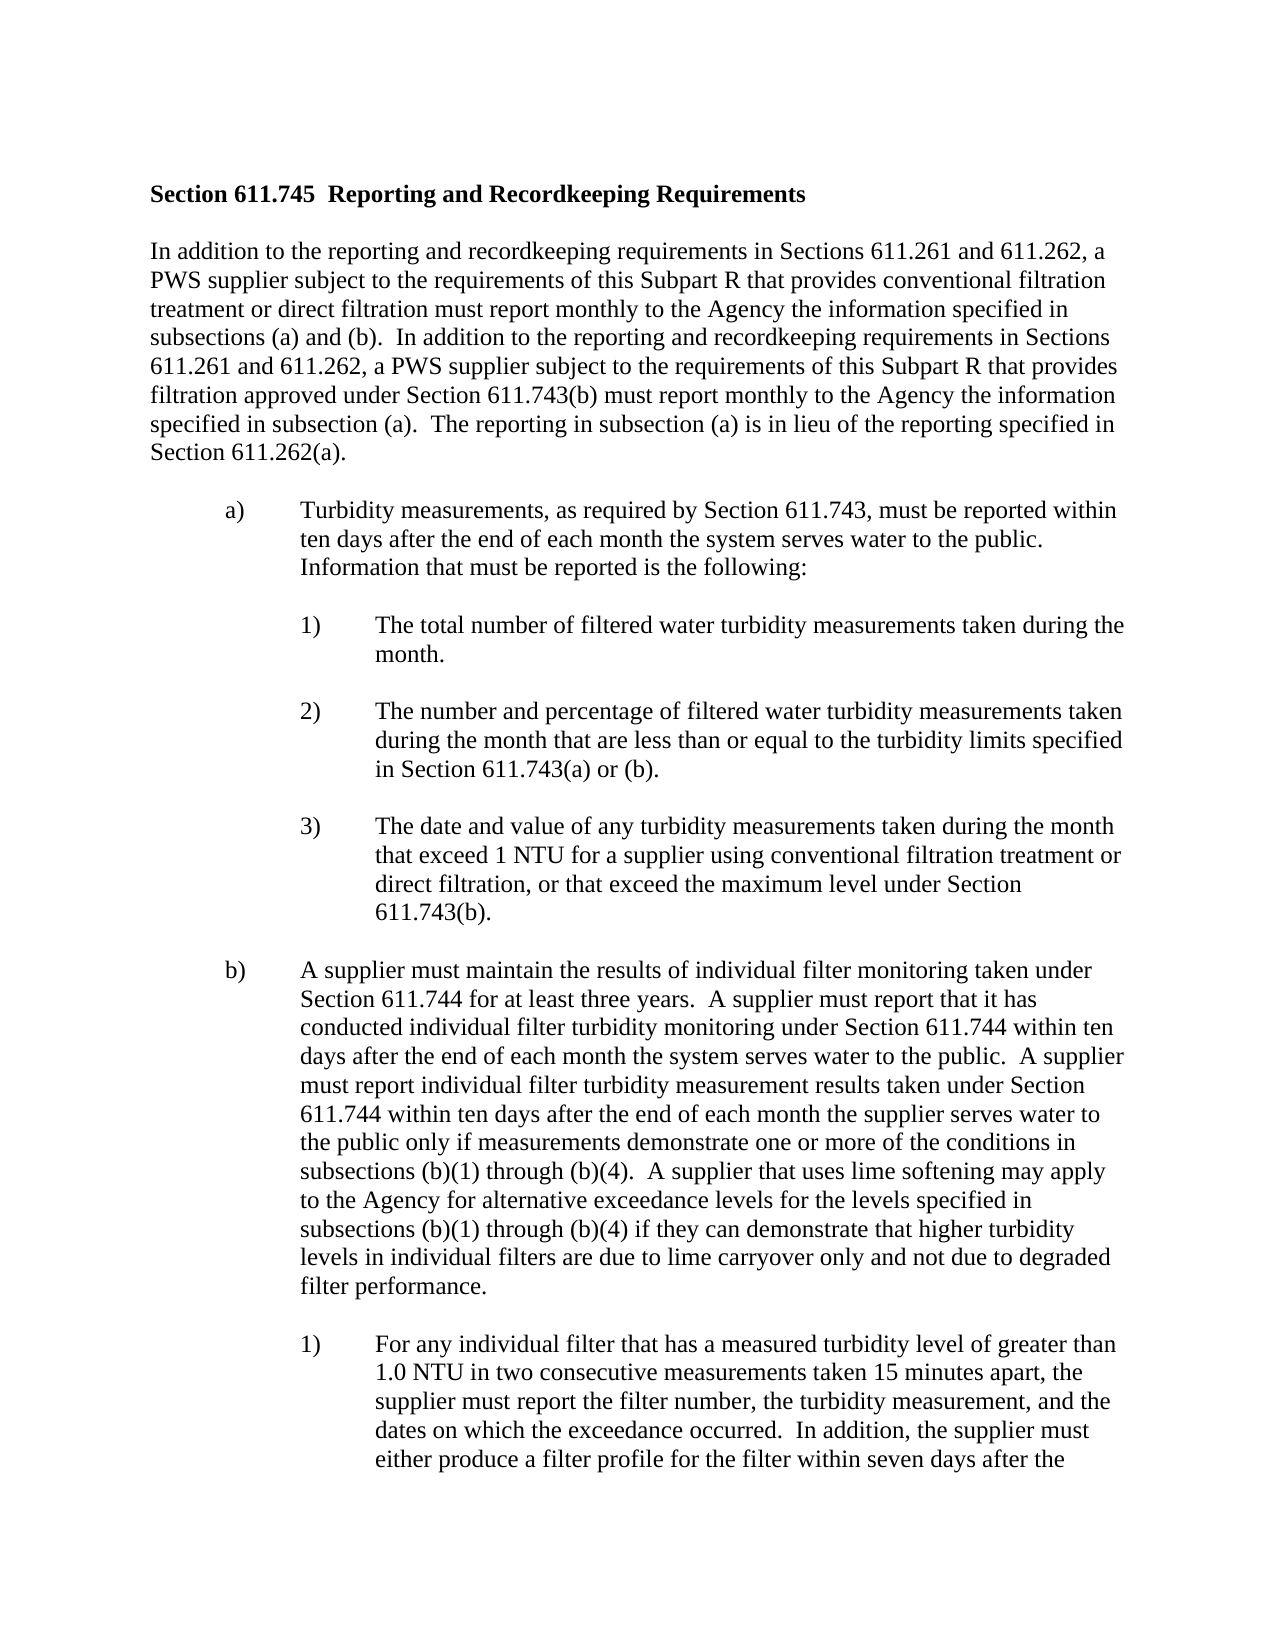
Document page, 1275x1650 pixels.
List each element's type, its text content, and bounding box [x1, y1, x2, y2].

text 3) The date and value of any turbidity measurements taken during the month that exceed 1 NTU for a supplier using conventional filtration treatment or direct filtration, or that exceed the maximum level under Section 611.743(b). [300, 811, 1125, 926]
text b) A supplier must maintain the results of individual filter monitoring taken under Section 611.744 for at least three years. A supplier must report that it has conducted individual filter turbidity monitoring under Section 611.744 within ten days after the end of each month the system serves water to the public. A supplier must report individual filter turbidity measurement results taken under Section 611.744 within ten days after the end of each month the supplier serves water to the public only if measurements demonstrate one or more of the conditions in subsections (b)(1) through (b)(4). A supplier that uses lime softening may apply to the Agency for alternative exceedance levels for the levels specified in subsections (b)(1) through (b)(4) if they can demonstrate that higher turbidity levels in individual filters are due to lime carryover only and not due to degraded filter performance. [225, 955, 1125, 1300]
text 1) The total number of filtered water turbidity measurements taken during the month. [300, 610, 1125, 667]
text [300, 1329, 1125, 1472]
text In addition to the reporting and recordkeeping requirements in Sections 611.261 and 611.262, a PWS supplier subject to the requirements of this Subpart R that provides conventional filtration treatment or direct filtration must report monthly to the Agency the information specified in subsections (a) and (b). In addition to the reporting and recordkeeping requirements in Sections 611.261 and 611.262, a PWS supplier subject to the requirements of this Subpart R that provides filtration approved under Section 611.743(b) must report monthly to the Agency the information specified in subsection (a). The reporting in subsection (a) is in lieu of the reporting specified in Section 611.262(a). [150, 236, 1125, 466]
text a) Turbidity measurements, as required by Section 611.743, must be reported within ten days after the end of each month the system serves water to the public. Information that must be reported is the following: [225, 495, 1125, 581]
text Section 611.745 Reporting and Recordkeeping Requirements [150, 179, 1125, 207]
text 2) The number and percentage of filtered water turbidity measurements taken during the month that are less than or equal to the turbidity limits specified in Section 611.743(a) or (b). [300, 696, 1125, 782]
